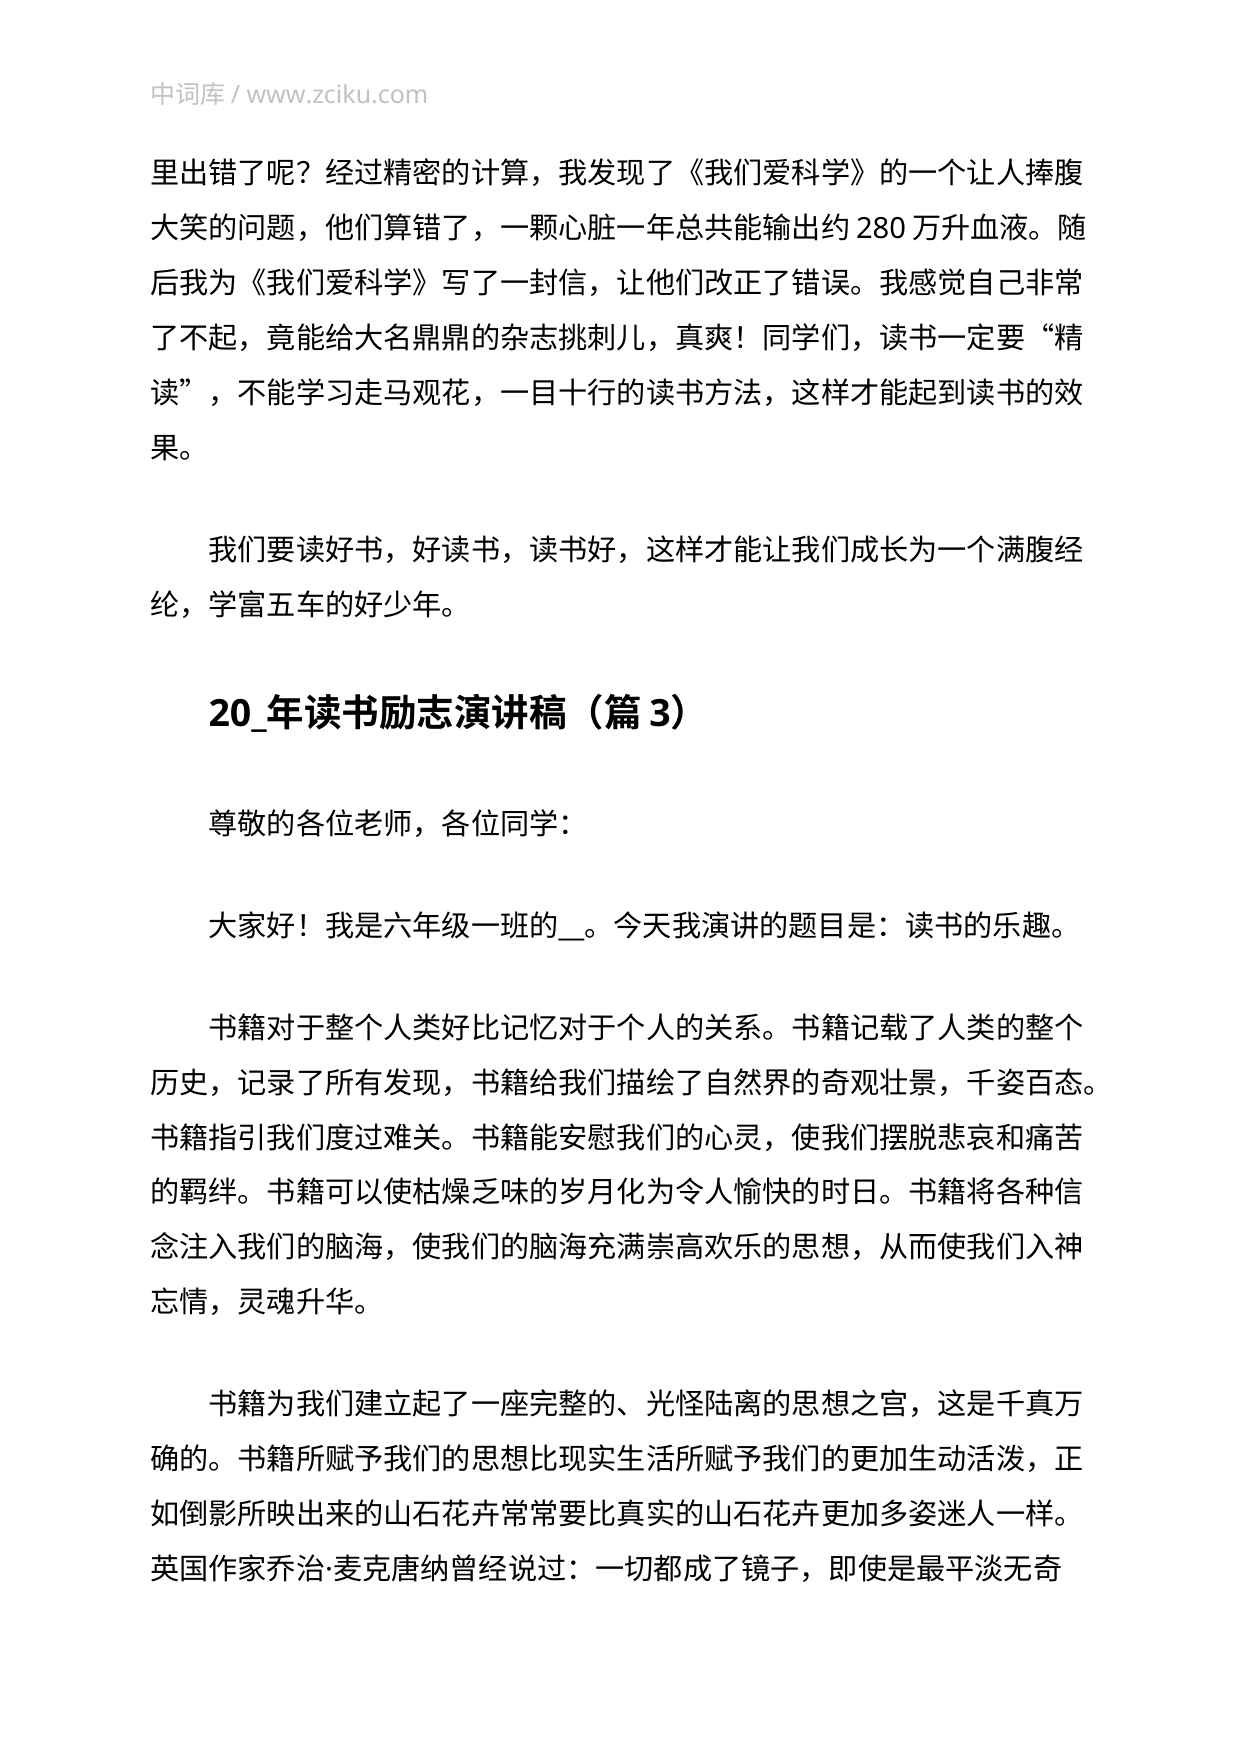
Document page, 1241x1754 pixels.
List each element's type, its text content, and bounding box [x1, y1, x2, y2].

text 尊敬的各位老师，各位同学： [150, 801, 1090, 843]
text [150, 1381, 1090, 1588]
text 我们要读好书，好读书，读书好，这样才能让我们成长为一个满腹经纶，学富五车的好少年。 [150, 526, 1090, 623]
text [150, 150, 1090, 467]
text 大家好！我是六年级一班的__。今天我演讲的题目是：读书的乐趣。 [150, 902, 1090, 945]
text 20_年读书励志演讲稿（篇3） [150, 683, 1090, 737]
text 书籍对于整个人类好比记忆对于个人的关系。书籍记载了人类的整个历史，记录了所有发现，书籍给我们描绘了自然界的奇观壮景，千姿百态。书籍指引我们度过难关。书籍能安慰我们的心灵，使我们摆脱悲哀和痛苦的羁绊。书籍可以使枯燥乏味的岁月化为令人愉快的时日。书籍将各种信念注入我们的脑海，使我们的脑海充满崇高欢乐的思想，从而使我们入神忘情，灵魂升华。 [150, 1004, 1090, 1321]
